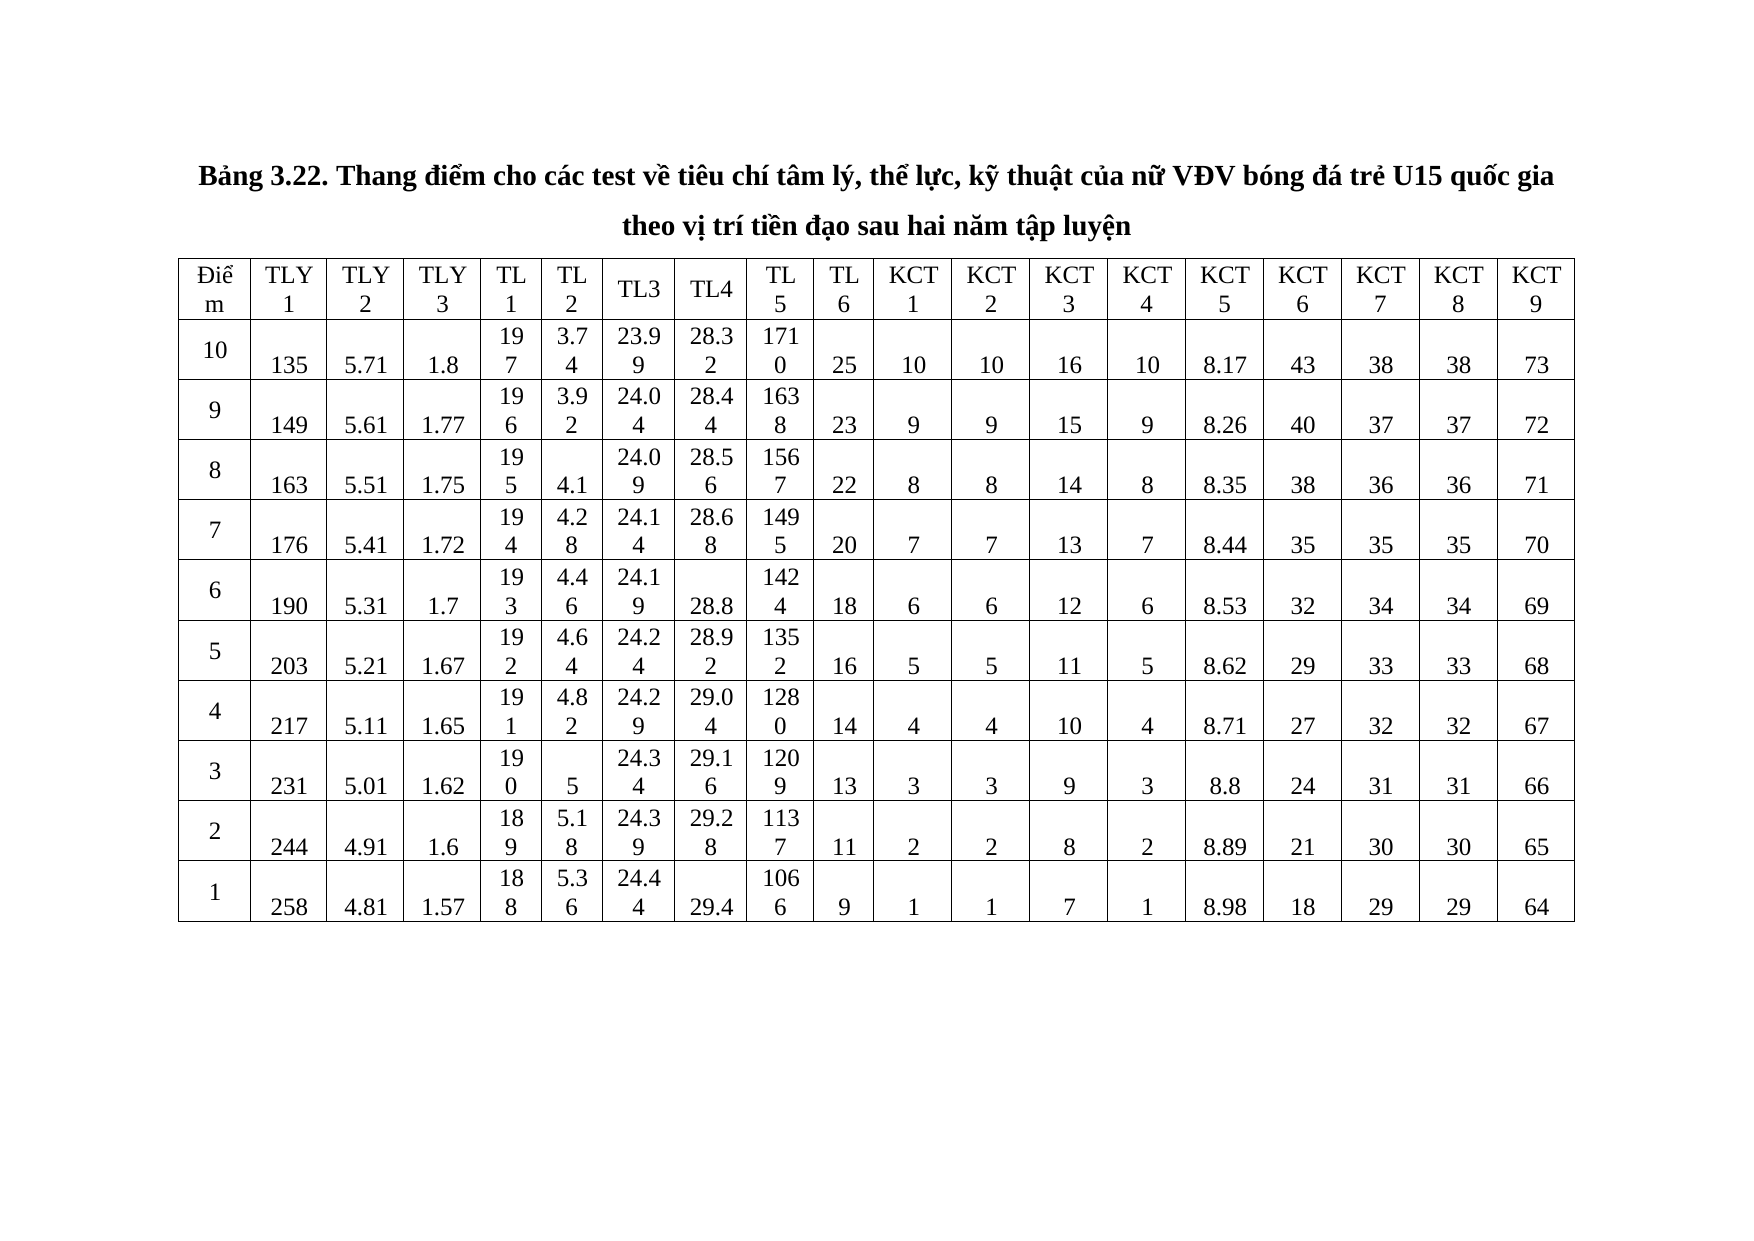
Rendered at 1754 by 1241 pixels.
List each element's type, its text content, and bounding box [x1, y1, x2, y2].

table_cell 4.28 [542, 500, 602, 559]
table_cell 7 [1030, 861, 1107, 921]
table_cell 197 [481, 320, 541, 379]
table_cell 8.26 [1186, 380, 1263, 439]
table_header TL1 [481, 259, 541, 318]
table_cell 6 [179, 560, 250, 619]
table_cell 16 [1030, 320, 1107, 379]
table_cell 4 [874, 681, 951, 740]
table_header Điểm [179, 259, 250, 318]
table_header KCT3 [1030, 259, 1107, 318]
table_cell 29.04 [675, 681, 746, 740]
table_cell 1.65 [404, 681, 480, 740]
table_cell 68 [1498, 621, 1574, 680]
table_cell 32 [1342, 681, 1419, 740]
table_cell 8.17 [1186, 320, 1263, 379]
table_cell 5.01 [327, 741, 403, 800]
table_cell 190 [251, 560, 326, 619]
table_cell 1495 [747, 500, 813, 559]
table_header KCT9 [1498, 259, 1574, 318]
table_cell 1.67 [404, 621, 480, 680]
table_cell 8 [179, 440, 250, 499]
table_header TL3 [603, 259, 674, 318]
table_cell 27 [1264, 681, 1341, 740]
table_cell 8.71 [1186, 681, 1263, 740]
table_cell 8.8 [1186, 741, 1263, 800]
table_cell 188 [481, 861, 541, 921]
table_cell 8 [1030, 801, 1107, 860]
table_cell 163 [251, 440, 326, 499]
table_header TL6 [814, 259, 873, 318]
table_cell 231 [251, 741, 326, 800]
table_cell 258 [251, 861, 326, 921]
table_cell 10 [1030, 681, 1107, 740]
table_header TLY2 [327, 259, 403, 318]
table_cell 1209 [747, 741, 813, 800]
table_cell 24.19 [603, 560, 674, 619]
table_cell 64 [1498, 861, 1574, 921]
table_cell 67 [1498, 681, 1574, 740]
table_cell 24.09 [603, 440, 674, 499]
table_cell 24.29 [603, 681, 674, 740]
table_cell 192 [481, 621, 541, 680]
table_cell 9 [874, 380, 951, 439]
table_cell 28.44 [675, 380, 746, 439]
table_cell 5.31 [327, 560, 403, 619]
table_cell 30 [1342, 801, 1419, 860]
table_cell 203 [251, 621, 326, 680]
table_cell 4.91 [327, 801, 403, 860]
table_cell 9 [952, 380, 1029, 439]
table_cell 32 [1420, 681, 1497, 740]
table_cell 15 [1030, 380, 1107, 439]
table_cell 1 [1108, 861, 1185, 921]
table_cell 38 [1264, 440, 1341, 499]
table_cell 28.8 [675, 560, 746, 619]
table_cell 65 [1498, 801, 1574, 860]
table_cell 191 [481, 681, 541, 740]
table_cell 1 [874, 861, 951, 921]
table_cell 194 [481, 500, 541, 559]
table_cell 7 [952, 500, 1029, 559]
table_cell 5.11 [327, 681, 403, 740]
table_cell 176 [251, 500, 326, 559]
table_cell 66 [1498, 741, 1574, 800]
table_cell 9 [1030, 741, 1107, 800]
table_cell 5.36 [542, 861, 602, 921]
table_cell 8 [952, 440, 1029, 499]
table_cell 8.98 [1186, 861, 1263, 921]
table_cell 34 [1420, 560, 1497, 619]
table_cell 3 [874, 741, 951, 800]
table_cell 28.68 [675, 500, 746, 559]
table_cell 28.92 [675, 621, 746, 680]
table_cell 73 [1498, 320, 1574, 379]
table_cell 5 [874, 621, 951, 680]
table_cell 14 [1030, 440, 1107, 499]
table_cell 6 [952, 560, 1029, 619]
table_cell 5.21 [327, 621, 403, 680]
table_cell 3 [1108, 741, 1185, 800]
table_cell 1 [179, 861, 250, 921]
table_cell 7 [1108, 500, 1185, 559]
table_header KCT8 [1420, 259, 1497, 318]
table_cell 9 [1108, 380, 1185, 439]
table_cell 4.82 [542, 681, 602, 740]
table_cell 1567 [747, 440, 813, 499]
table_cell 5 [1108, 621, 1185, 680]
table_cell 12 [1030, 560, 1107, 619]
table_cell 2 [1108, 801, 1185, 860]
table_cell 13 [1030, 500, 1107, 559]
table_cell 1.8 [404, 320, 480, 379]
table_cell 24.04 [603, 380, 674, 439]
table_cell 23 [814, 380, 873, 439]
table_cell 1066 [747, 861, 813, 921]
table_cell 24 [1264, 741, 1341, 800]
table_header KCT7 [1342, 259, 1419, 318]
table_cell 18 [1264, 861, 1341, 921]
table_cell 33 [1420, 621, 1497, 680]
table_cell 5 [179, 621, 250, 680]
table_cell 4.46 [542, 560, 602, 619]
table_cell 2 [952, 801, 1029, 860]
table_cell 8.62 [1186, 621, 1263, 680]
table_cell 29 [1342, 861, 1419, 921]
table_cell 6 [1108, 560, 1185, 619]
table_cell 29.16 [675, 741, 746, 800]
table_cell 1.57 [404, 861, 480, 921]
table_cell 35 [1420, 500, 1497, 559]
table_cell 5.18 [542, 801, 602, 860]
table_cell 5 [952, 621, 1029, 680]
table_cell 4.64 [542, 621, 602, 680]
table_cell 10 [874, 320, 951, 379]
table_cell 1710 [747, 320, 813, 379]
table_cell 20 [814, 500, 873, 559]
table_cell 2 [874, 801, 951, 860]
table_cell 149 [251, 380, 326, 439]
table_cell 23.99 [603, 320, 674, 379]
table_cell 3 [952, 741, 1029, 800]
table_cell 5.41 [327, 500, 403, 559]
table_header KCT4 [1108, 259, 1185, 318]
table_cell 10 [952, 320, 1029, 379]
table_cell 16 [814, 621, 873, 680]
table_cell 14 [814, 681, 873, 740]
table_cell 8.53 [1186, 560, 1263, 619]
table_cell 4.1 [542, 440, 602, 499]
table_cell 8.35 [1186, 440, 1263, 499]
table_cell 40 [1264, 380, 1341, 439]
table_header KCT1 [874, 259, 951, 318]
table_cell 9 [814, 861, 873, 921]
table_cell 10 [1108, 320, 1185, 379]
table_cell 31 [1420, 741, 1497, 800]
table_cell 3 [179, 741, 250, 800]
table_cell 1.6 [404, 801, 480, 860]
table_cell 189 [481, 801, 541, 860]
table_cell 24.34 [603, 741, 674, 800]
table_cell 35 [1264, 500, 1341, 559]
table_cell 135 [251, 320, 326, 379]
table_cell 36 [1342, 440, 1419, 499]
table_cell 28.56 [675, 440, 746, 499]
table_cell 196 [481, 380, 541, 439]
table_cell 8 [874, 440, 951, 499]
table_cell 6 [874, 560, 951, 619]
table_cell 3.74 [542, 320, 602, 379]
text Bảng 3.22. Thang điểm cho các test về tiêu chí tâm lý, thể lực, kỹ thuật của nữ VĐV bóng đá trẻ U15 quốc gia theo vị trí tiền đạo sau hai năm tập luyện [178, 158, 1575, 241]
table_cell 25 [814, 320, 873, 379]
table_cell 1352 [747, 621, 813, 680]
table_cell 1.75 [404, 440, 480, 499]
table_cell 4 [179, 681, 250, 740]
table_cell 29.4 [675, 861, 746, 921]
table_cell 11 [814, 801, 873, 860]
table_cell 3.92 [542, 380, 602, 439]
table_cell 29 [1264, 621, 1341, 680]
table_cell 38 [1342, 320, 1419, 379]
table_cell 1.7 [404, 560, 480, 619]
table_header KCT6 [1264, 259, 1341, 318]
table_cell 1280 [747, 681, 813, 740]
table_header KCT5 [1186, 259, 1263, 318]
table_cell 38 [1420, 320, 1497, 379]
table_cell 1.62 [404, 741, 480, 800]
table_cell 43 [1264, 320, 1341, 379]
table_cell 8.89 [1186, 801, 1263, 860]
table_cell 35 [1342, 500, 1419, 559]
table_header TLY1 [251, 259, 326, 318]
table_cell 24.14 [603, 500, 674, 559]
table_cell 1424 [747, 560, 813, 619]
table_cell 1.72 [404, 500, 480, 559]
table_header TL4 [675, 259, 746, 318]
table_cell 1638 [747, 380, 813, 439]
table_cell 28.32 [675, 320, 746, 379]
table_header TL5 [747, 259, 813, 318]
table_cell 70 [1498, 500, 1574, 559]
table_cell 244 [251, 801, 326, 860]
table_cell 18 [814, 560, 873, 619]
table_cell 21 [1264, 801, 1341, 860]
table_cell 5.51 [327, 440, 403, 499]
table_header TLY3 [404, 259, 480, 318]
table_cell 4 [1108, 681, 1185, 740]
table_cell 72 [1498, 380, 1574, 439]
table_cell 24.39 [603, 801, 674, 860]
table_cell 5.71 [327, 320, 403, 379]
table_cell 193 [481, 560, 541, 619]
table_cell 1 [952, 861, 1029, 921]
table_cell 195 [481, 440, 541, 499]
table_cell 4 [952, 681, 1029, 740]
table_cell 71 [1498, 440, 1574, 499]
table_cell 37 [1420, 380, 1497, 439]
table_cell 69 [1498, 560, 1574, 619]
table_cell 1.77 [404, 380, 480, 439]
table_cell 32 [1264, 560, 1341, 619]
table_cell 37 [1342, 380, 1419, 439]
table_cell 13 [814, 741, 873, 800]
table_cell 22 [814, 440, 873, 499]
table_cell 10 [179, 320, 250, 379]
table_cell 4.81 [327, 861, 403, 921]
table_cell 30 [1420, 801, 1497, 860]
table_cell 29.28 [675, 801, 746, 860]
table_cell 190 [481, 741, 541, 800]
table_cell 36 [1420, 440, 1497, 499]
table_cell 5.61 [327, 380, 403, 439]
table_header KCT2 [952, 259, 1029, 318]
table_cell 7 [874, 500, 951, 559]
table_cell 11 [1030, 621, 1107, 680]
table_cell 31 [1342, 741, 1419, 800]
table_cell 2 [179, 801, 250, 860]
table_cell 7 [179, 500, 250, 559]
table_header TL2 [542, 259, 602, 318]
table_cell 24.44 [603, 861, 674, 921]
table_cell 29 [1420, 861, 1497, 921]
table_cell 33 [1342, 621, 1419, 680]
table_cell 24.24 [603, 621, 674, 680]
table_cell 34 [1342, 560, 1419, 619]
table_cell 5 [542, 741, 602, 800]
table_cell 217 [251, 681, 326, 740]
table_cell 1137 [747, 801, 813, 860]
table_cell 8.44 [1186, 500, 1263, 559]
table_cell 9 [179, 380, 250, 439]
table_cell 8 [1108, 440, 1185, 499]
